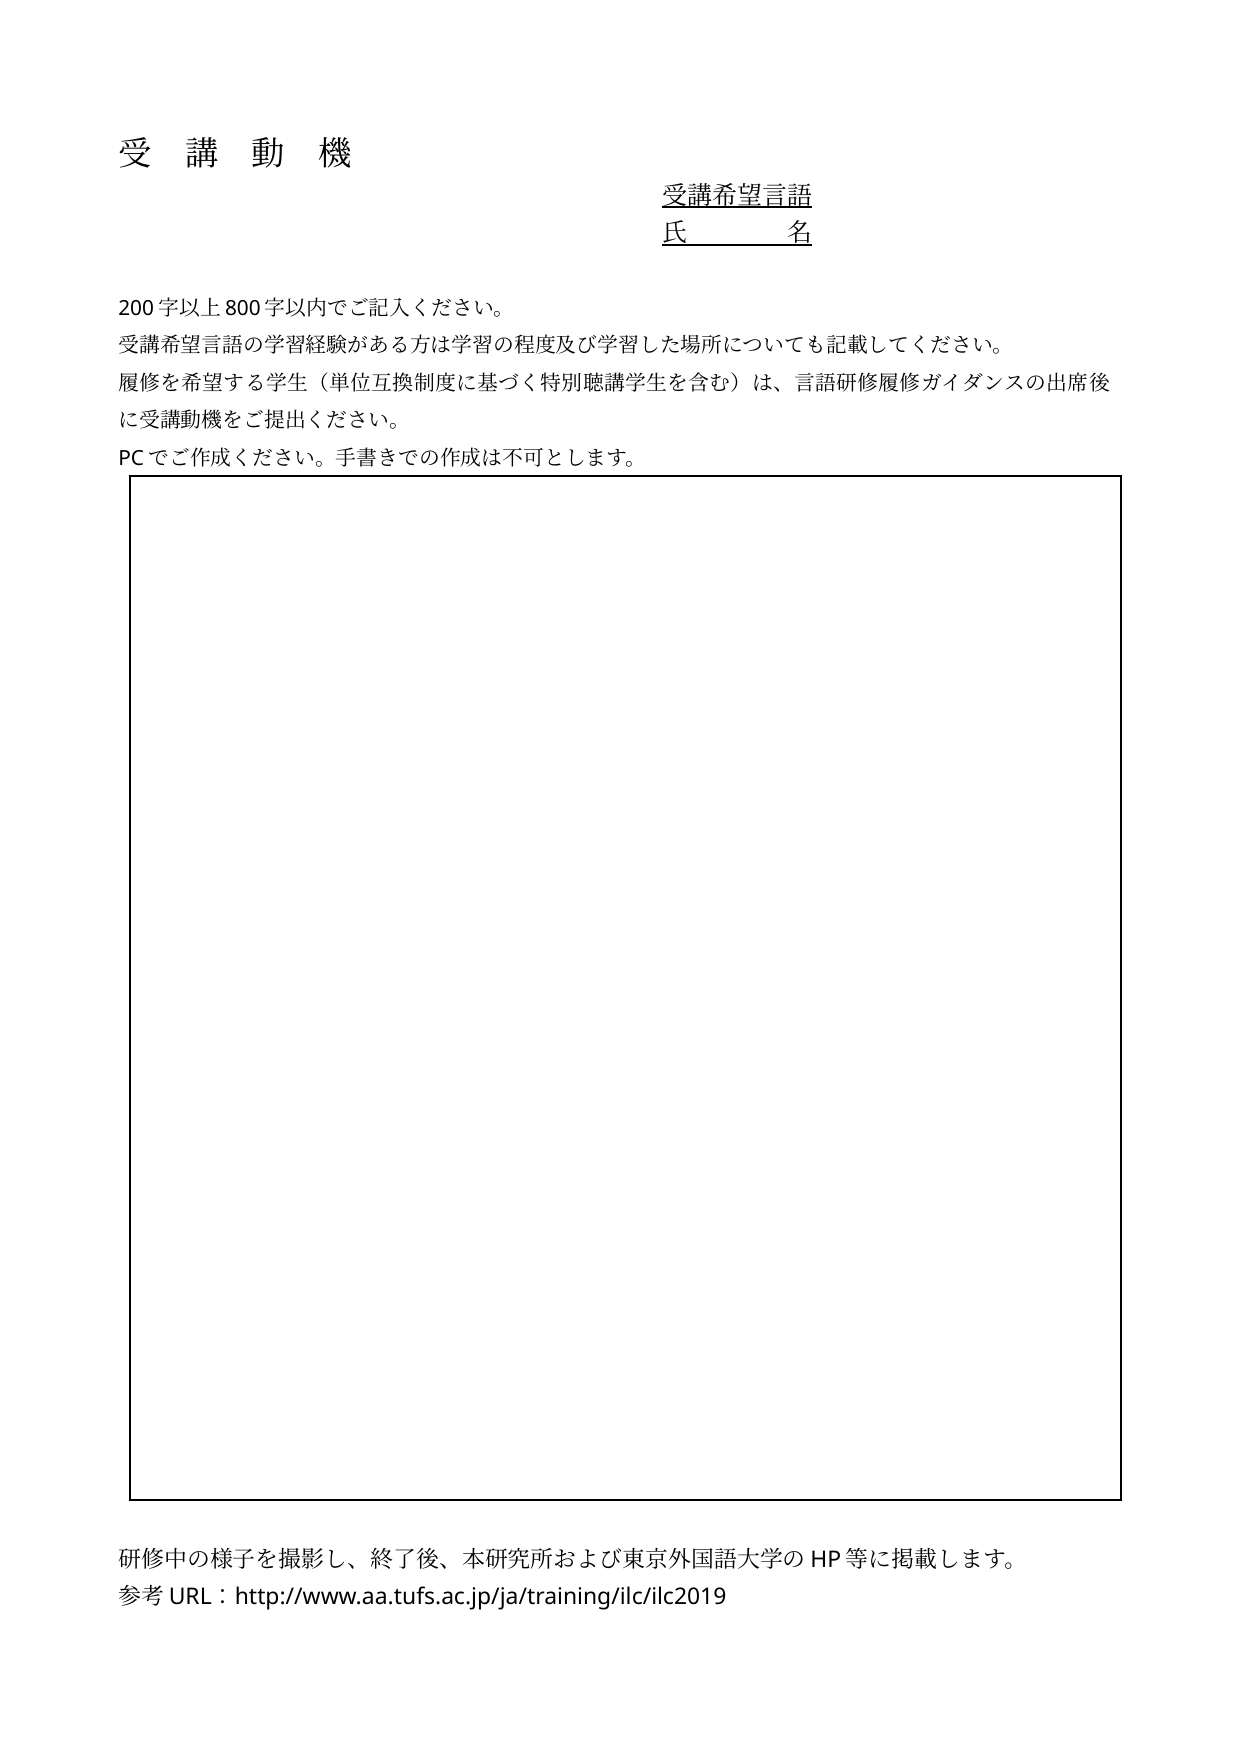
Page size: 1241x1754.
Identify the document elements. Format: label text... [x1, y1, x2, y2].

text 受講希望言語 [118, 175, 1122, 212]
text PCでご作成ください。手書きでの作成は不可とします。 [118, 437, 1112, 475]
text 受講希望言語の学習経験がある方は学習の程度及び学習した場所についても記載してください。 [118, 325, 1112, 362]
text 200字以上800字以内でご記入ください。 [118, 287, 1112, 325]
text 研修中の様子を撮影し、終了後、本研究所および東京外国語大学のHP等に掲載します。 [118, 1539, 1112, 1576]
text 受 講 動 機 [118, 127, 1122, 175]
table_header [131, 477, 1120, 1499]
text 参考URL：http://www.aa.tufs.ac.jp/ja/training/ilc/ilc2019 [118, 1576, 1112, 1614]
text 履修を希望する学生（単位互換制度に基づく特別聴講学生を含む）は、言語研修履修ガイダンスの出席後に受講動機をご提出ください。 [118, 362, 1112, 437]
text 氏 名 [118, 212, 1122, 250]
